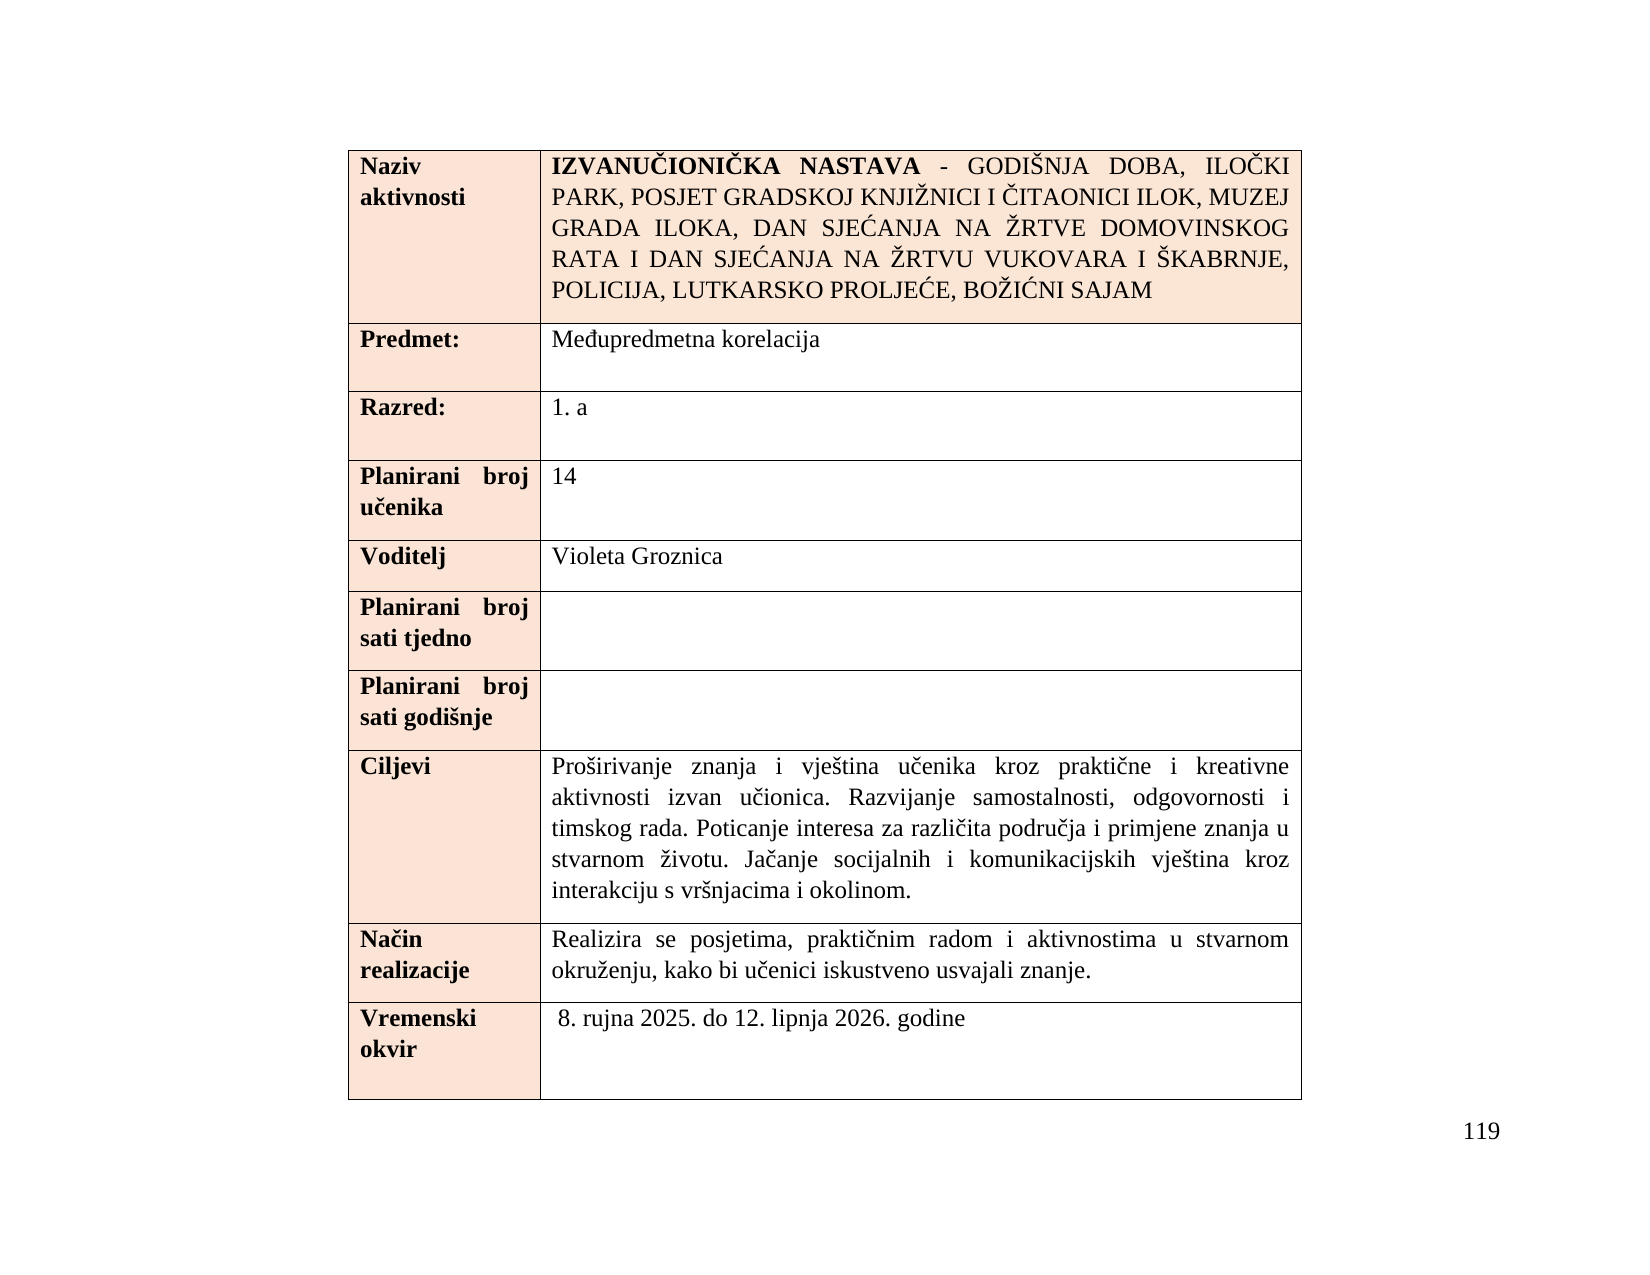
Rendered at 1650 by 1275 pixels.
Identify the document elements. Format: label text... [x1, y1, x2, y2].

table_cell Predmet: [349, 324, 540, 391]
table_cell [541, 592, 1301, 670]
table_cell 8. rujna 2025. do 12. lipnja 2026. godine [541, 1003, 1301, 1099]
table_header Naziv aktivnosti [349, 151, 540, 323]
table_header IZVANUČIONIČKA NASTAVA - GODIŠNJA DOBA, ILOČKI PARK, POSJET GRADSKOJ KNJIŽNICI I ČITAONICI ILOK, MUZEJ GRADA ILOKA, DAN SJEĆANJA NA ŽRTVE DOMOVINSKOG RATA I DAN SJEĆANJA NA ŽRTVU VUKOVARA I ŠKABRNJE, POLICIJA, LUTKARSKO PROLJEĆE, BOŽIĆNI SAJAM [541, 151, 1301, 323]
table_cell Način realizacije [349, 924, 540, 1002]
table_cell 1. a [541, 392, 1301, 460]
table_cell Proširivanje znanja i vještina učenika kroz praktične i kreativne aktivnosti izvan učionica. Razvijanje samostalnosti, odgovornosti i timskog rada. Poticanje interesa za različita područja i primjene znanja u stvarnom životu. Jačanje socijalnih i komunikacijskih vještina kroz interakciju s vršnjacima i okolinom. [541, 751, 1301, 923]
table_cell Voditelj [349, 541, 540, 591]
table_cell Planirani broj sati godišnje [349, 671, 540, 750]
table_cell Međupredmetna korelacija [541, 324, 1301, 391]
table_cell [541, 671, 1301, 750]
table_cell Realizira se posjetima, praktičnim radom i aktivnostima u stvarnom okruženju, kako bi učenici iskustveno usvajali znanje. [541, 924, 1301, 1002]
table_cell Violeta Groznica [541, 541, 1301, 591]
table_cell Planirani broj učenika [349, 461, 540, 540]
table_cell 14 [541, 461, 1301, 540]
table_cell Razred: [349, 392, 540, 460]
table_cell Ciljevi [349, 751, 540, 923]
table_cell Planirani broj sati tjedno [349, 592, 540, 670]
table_cell Vremenski okvir [349, 1003, 540, 1099]
